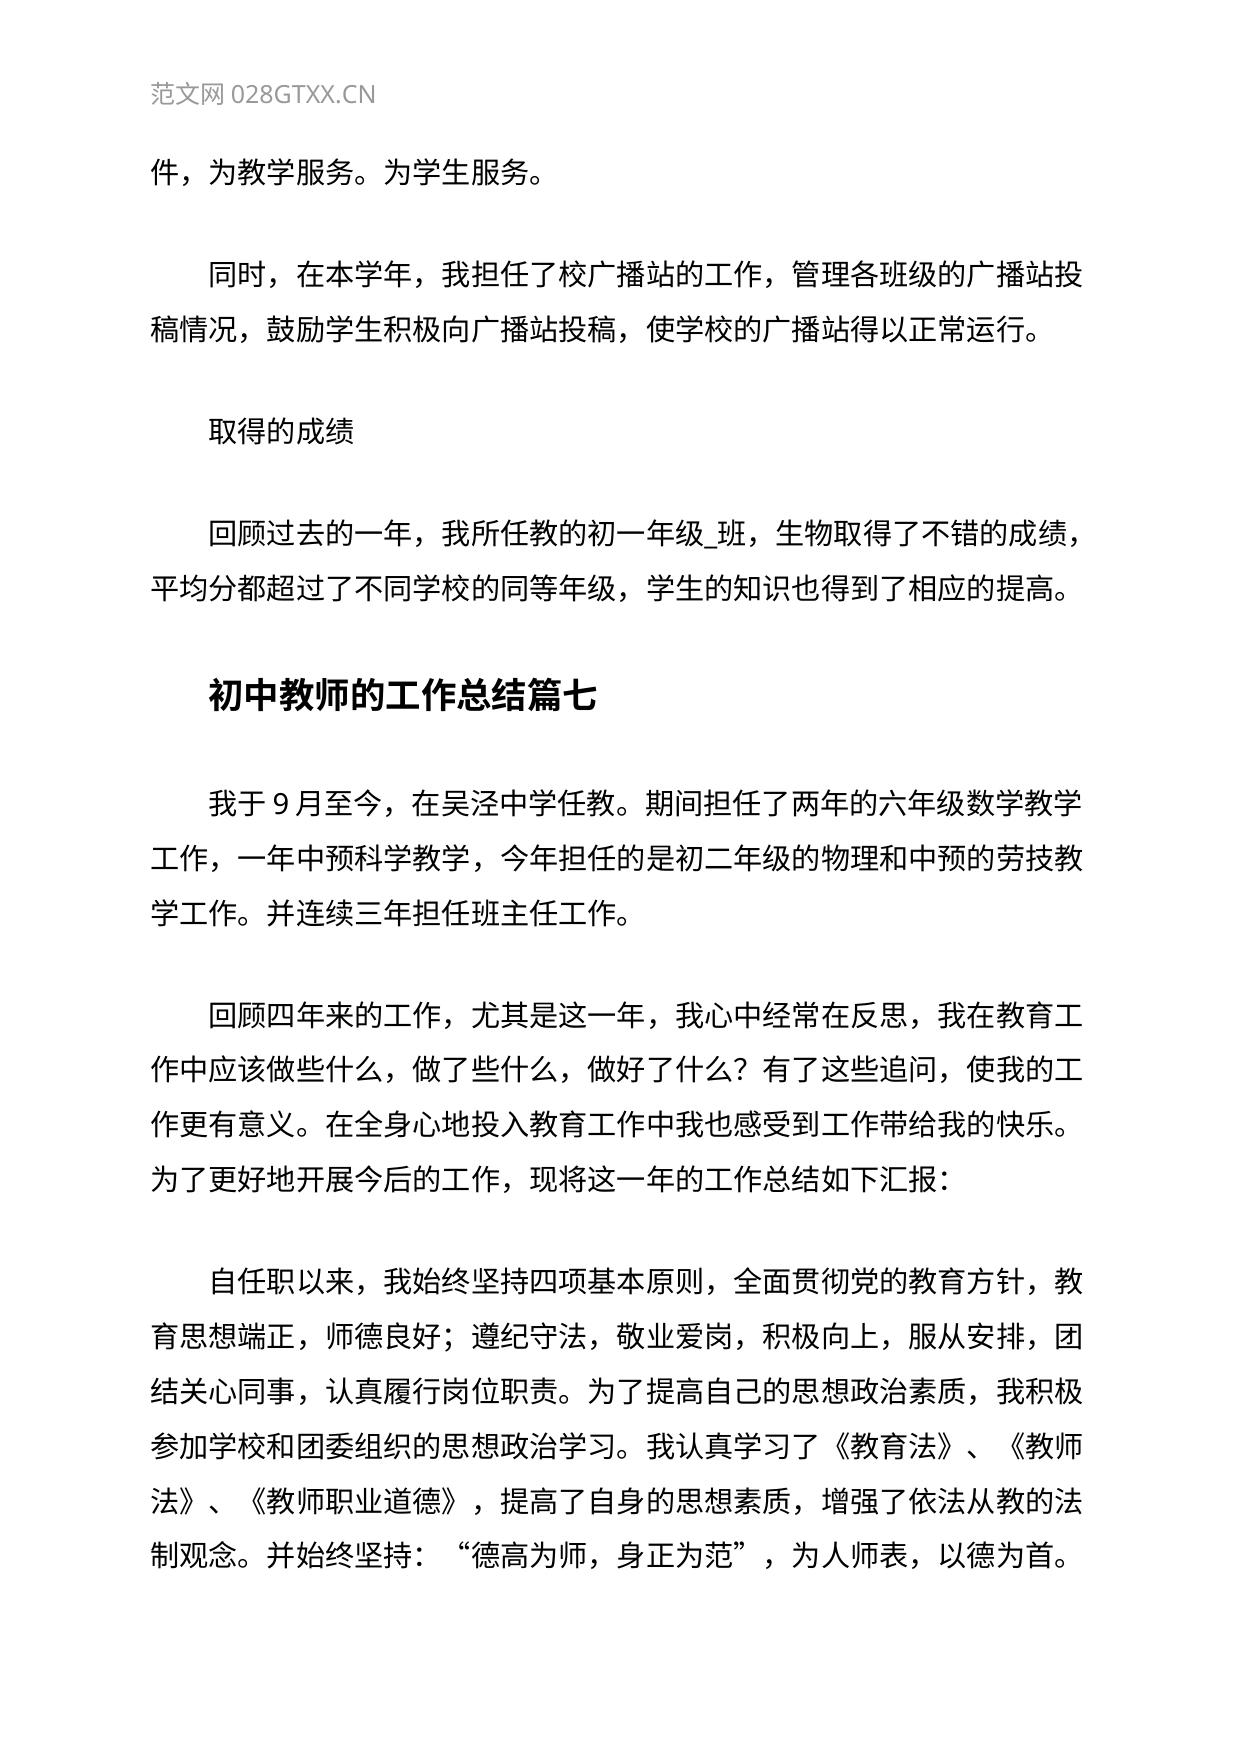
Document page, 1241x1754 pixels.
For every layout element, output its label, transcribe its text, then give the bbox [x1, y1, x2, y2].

text 取得的成绩 [150, 408, 1090, 451]
text 回顾四年来的工作，尤其是这一年，我心中经常在反思，我在教育工作中应该做些什么，做了些什么，做好了什么？有了这些追问，使我的工作更有意义。在全身心地投入教育工作中我也感受到工作带给我的快乐。为了更好地开展今后的工作，现将这一年的工作总结如下汇报： [150, 992, 1090, 1199]
text 同时，在本学年，我担任了校广播站的工作，管理各班级的广播站投稿情况，鼓励学生积极向广播站投稿，使学校的广播站得以正常运行。 [150, 252, 1090, 349]
text 初中教师的工作总结篇七 [150, 667, 1090, 718]
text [150, 150, 1090, 192]
text 回顾过去的一年，我所任教的初一年级_班，生物取得了不错的成绩，平均分都超过了不同学校的同等年级，学生的知识也得到了相应的提高。 [150, 510, 1090, 607]
text 我于9月至今，在吴泾中学任教。期间担任了两年的六年级数学教学工作，一年中预科学教学，今年担任的是初二年级的物理和中预的劳技教学工作。并连续三年担任班主任工作。 [150, 780, 1090, 933]
text 自任职以来，我始终坚持四项基本原则，全面贯彻党的教育方针，教育思想端正，师德良好；遵纪守法，敬业爱岗，积极向上，服从安排，团结关心同事，认真履行岗位职责。为了提高自己的思想政治素质，我积极参加学校和团委组织的思想政治学习。我认真学习了《教育法》、《教师法》、《教师职业道德》，提高了自身的思想素质，增强了依法从教的法制观念。并始终坚持：“德高为师，身正为范”，为人师表，以德为首。 [150, 1258, 1090, 1575]
